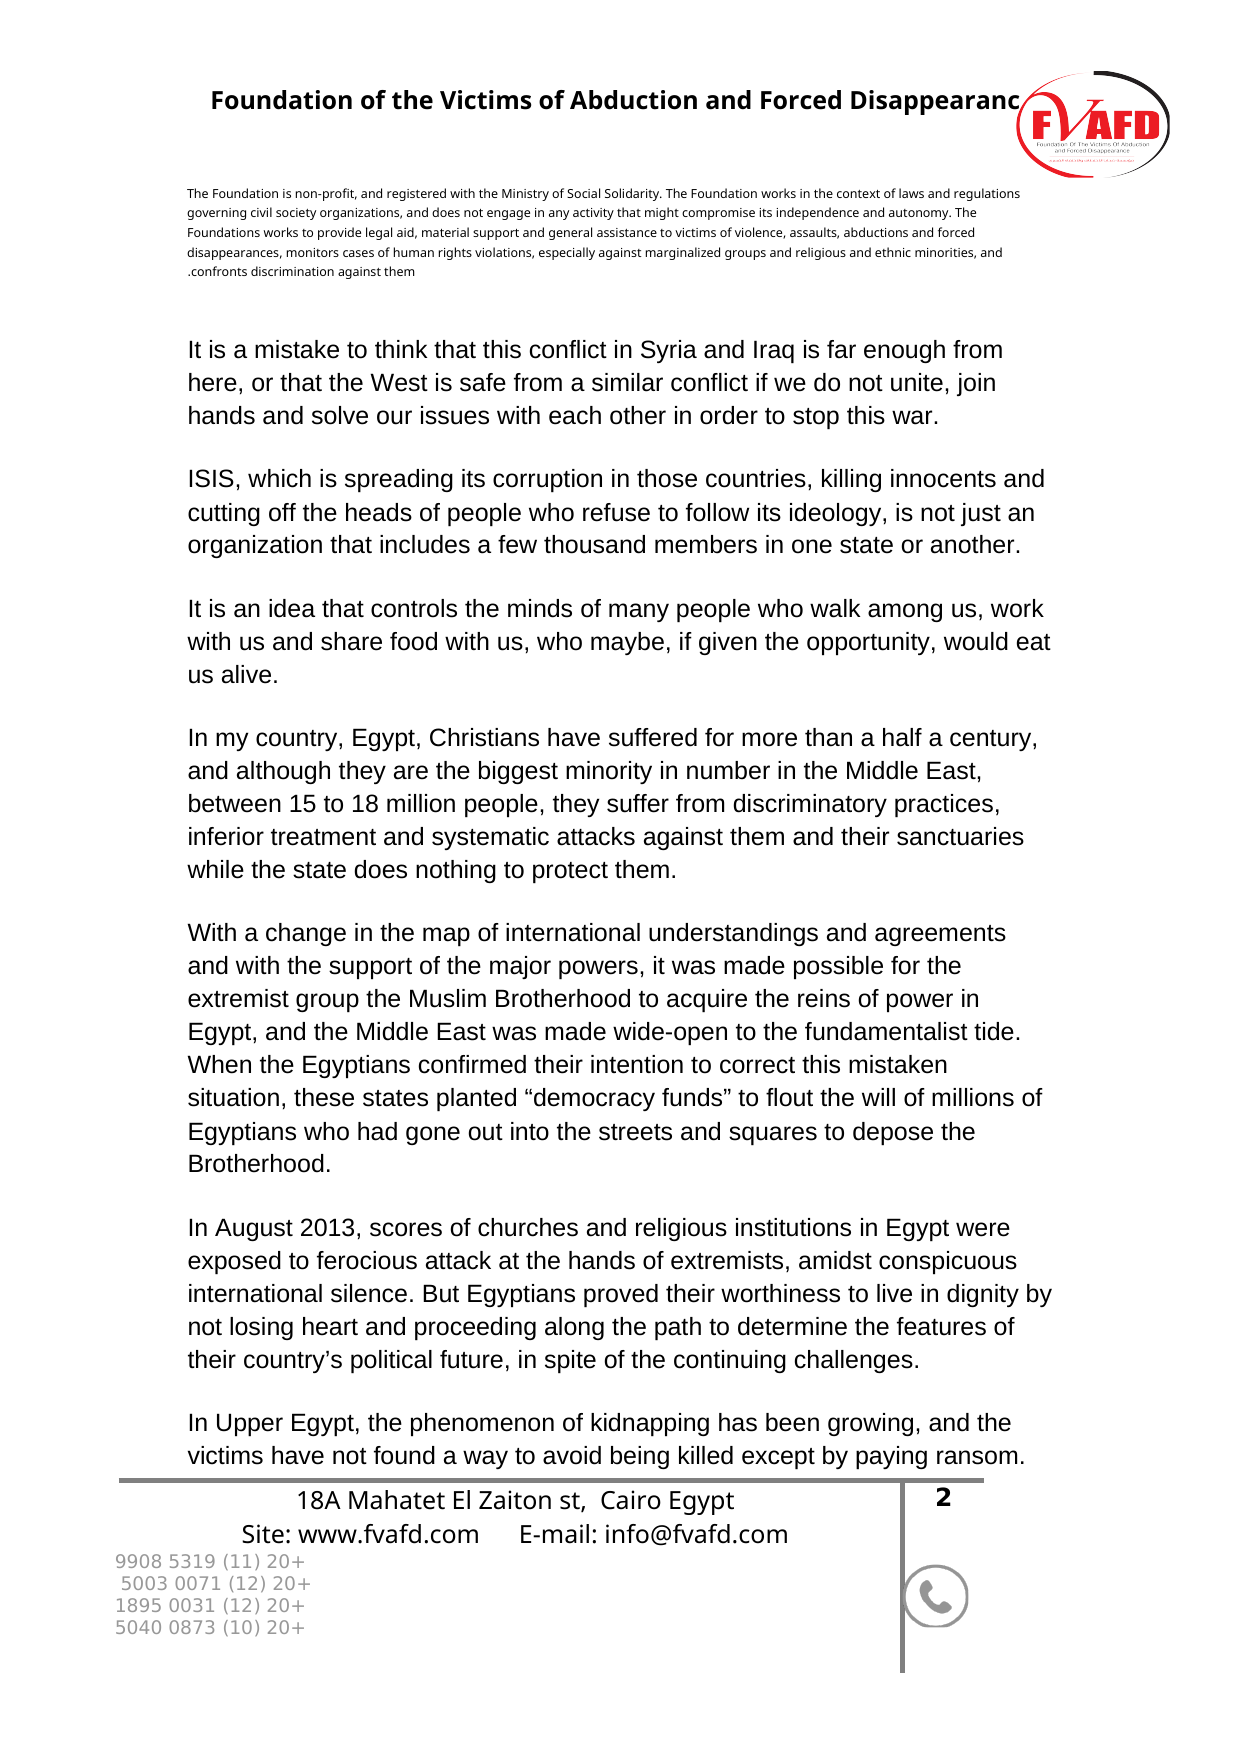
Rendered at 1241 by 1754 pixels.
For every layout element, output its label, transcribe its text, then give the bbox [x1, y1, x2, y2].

text It is a mistake to think that this conflict in Syria and Iraq is far enough from here, or that the West is safe from a similar conflict if we do not unite, join hands and solve our issues with each other in order to stop this war. [187, 335, 1053, 430]
text ISIS, which is spreading its corruption in those countries, killing innocents and cutting off the heads of people who refuse to follow its ideology, is not just an organization that includes a few thousand members in one state or another. [187, 464, 1053, 559]
text With a change in the map of international understandings and agreements and with the support of the major powers, it was made possible for the extremist group the Muslim Brotherhood to acquire the reins of power in Egypt, and the Middle East was made wide-open to the fundamentalist tide. When the Egyptians confirmed their intention to correct this mistaken situation, these states planted “democracy funds” to flout the will of millions of Egyptians who had gone out into the streets and squares to depose the Brotherhood. [187, 918, 1053, 1178]
picture [1016, 71, 1170, 178]
text In August 2013, scores of churches and religious institutions in Egypt were exposed to ferocious attack at the hands of extremists, amidst conspicuous international silence. But Egyptians proved their worthiness to live in dignity by not losing heart and proceeding along the path to determine the features of their country’s political future, in spite of the continuing challenges. [187, 1213, 1053, 1373]
text It is an idea that controls the minds of many people who walk among us, work with us and share food with us, who maybe, if given the opportunity, would eat us alive. [187, 594, 1053, 688]
text In my country, Egypt, Christians have suffered for more than a half a century, and although they are the biggest minority in number in the Middle East, between 15 to 18 million people, they suffer from discriminatory practices, inferior treatment and systematic attacks against them and their sanctuaries while the state does nothing to protect them. [187, 723, 1053, 884]
picture [902, 1564, 969, 1627]
